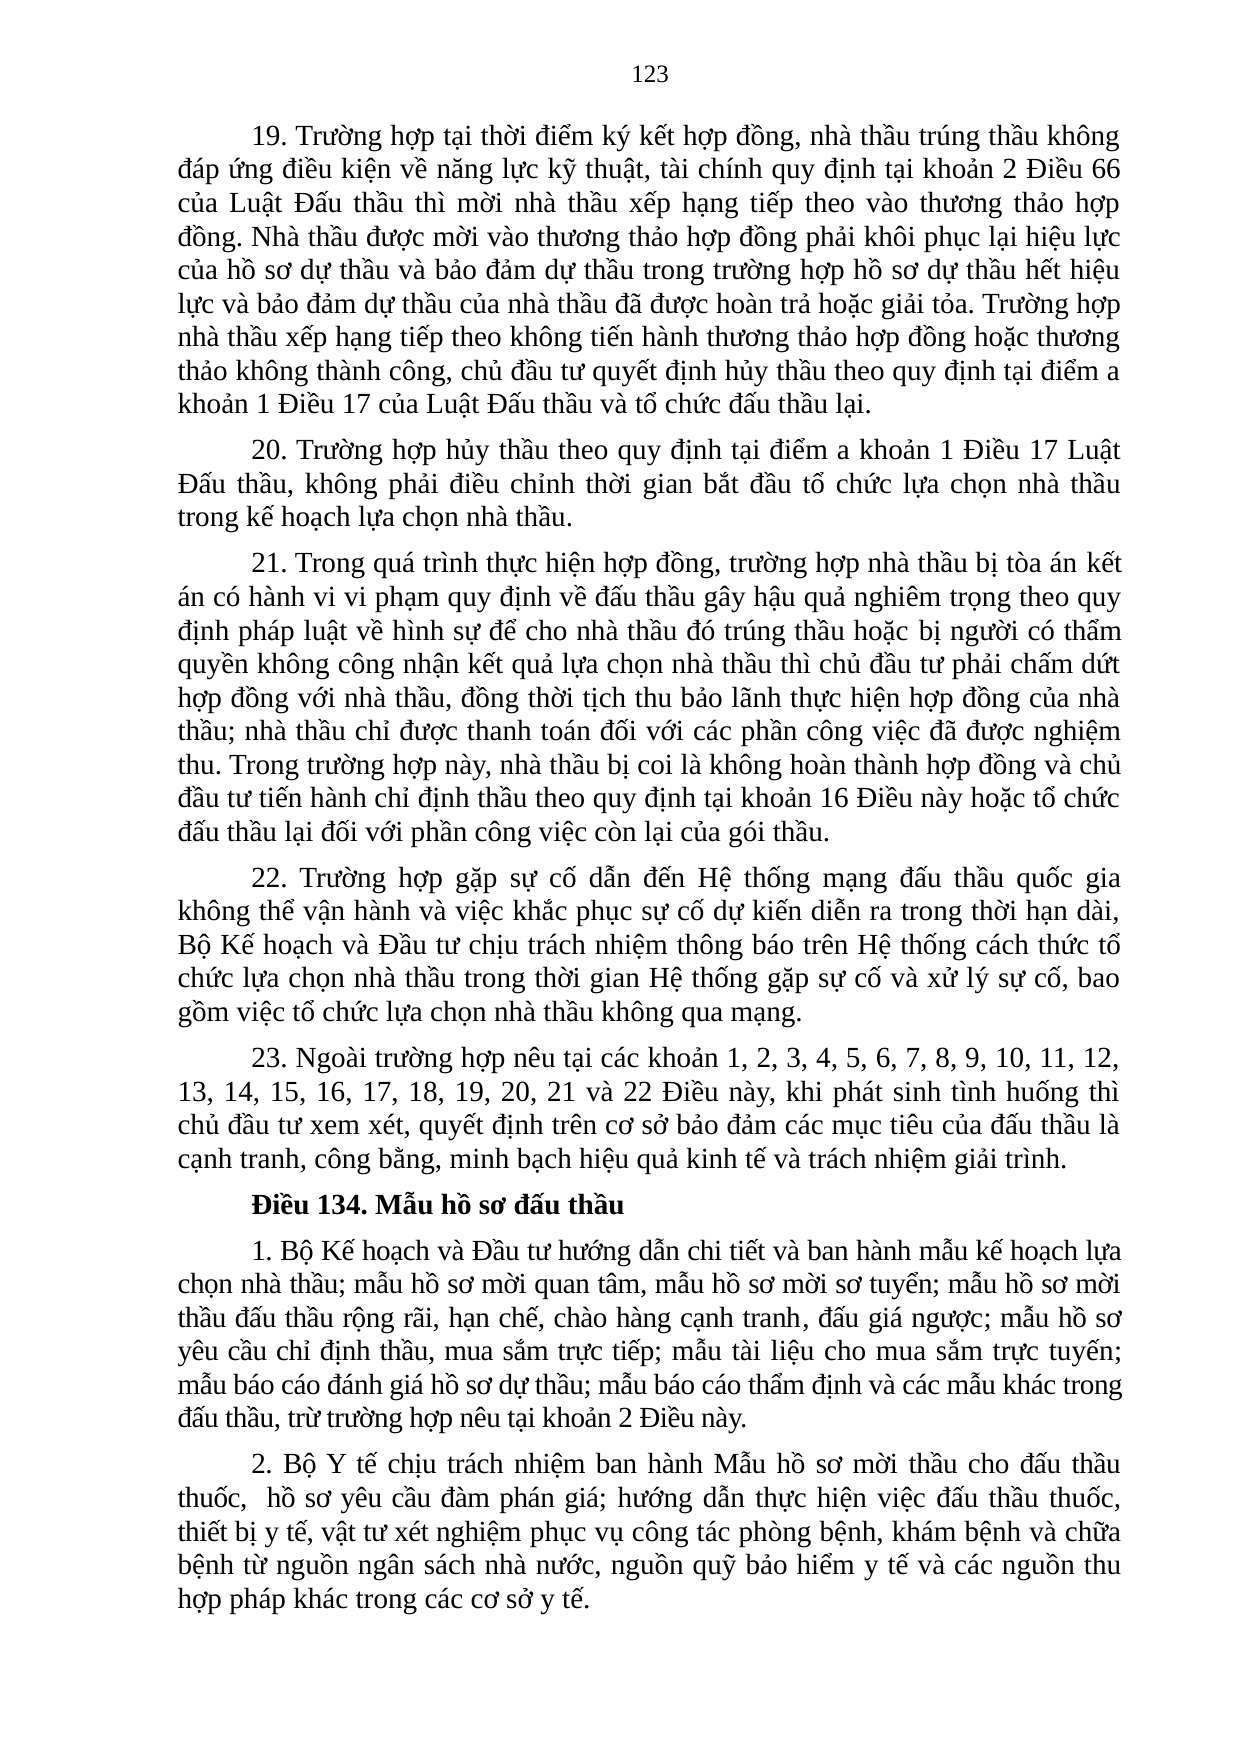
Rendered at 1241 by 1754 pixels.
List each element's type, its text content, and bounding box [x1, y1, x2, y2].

text 21. Trong quá trình thực hiện hợp đồng, trường hợp nhà thầu bị tòa án kết án có hành vi vi phạm quy định về đấu thầu gây hậu quả nghiêm trọng theo quy định pháp luật về hình sự để cho nhà thầu đó trúng thầu hoặc bị người có thẩm quyền không công nhận kết quả lựa chọn nhà thầu thì chủ đầu tư phải chấm dứt hợp đồng với nhà thầu, đồng thời tịch thu bảo lãnh thực hiện hợp đồng của nhà thầu; nhà thầu chỉ được thanh toán đối với các phần công việc đã được nghiệm thu. Trong trường hợp này, nhà thầu bị coi là không hoàn thành hợp đồng và chủ đầu tư tiến hành chỉ định thầu theo quy định tại khoản 16 Điều này hoặc tổ chức đấu thầu lại đối với phần công việc còn lại của gói thầu. [177, 546, 1122, 847]
text 22. Trường hợp gặp sự cố dẫn đến Hệ thống mạng đấu thầu quốc gia không thể vận hành và việc khắc phục sự cố dự kiến diễn ra trong thời hạn dài, Bộ Kế hoạch và Đầu tư chịu trách nhiệm thông báo trên Hệ thống cách thức tổ chức lựa chọn nhà thầu trong thời gian Hệ thống gặp sự cố và xử lý sự cố, bao gồm việc tổ chức lựa chọn nhà thầu không qua mạng. [177, 860, 1122, 1028]
text 20. Trường hợp hủy thầu theo quy định tại điểm a khoản 1 Điều 17 Luật Đấu thầu, không phải điều chỉnh thời gian bắt đầu tổ chức lựa chọn nhà thầu trong kế hoạch lựa chọn nhà thầu. [177, 432, 1122, 533]
text 1. Bộ Kế hoạch và Đầu tư hướng dẫn chi tiết và ban hành mẫu kế hoạch lựa chọn nhà thầu; mẫu hồ sơ mời quan tâm, mẫu hồ sơ mời sơ tuyển; mẫu hồ sơ mời thầu đấu thầu rộng rãi, hạn chế, chào hàng cạnh tranh, đấu giá ngược; mẫu hồ sơ yêu cầu chỉ định thầu, mua sắm trực tiếp; mẫu tài liệu cho mua sắm trực tuyến; mẫu báo cáo đánh giá hồ sơ dự thầu; mẫu báo cáo thẩm định và các mẫu khác trong đấu thầu, trừ trường hợp nêu tại khoản 2 Điều này. [177, 1233, 1122, 1434]
text 23. Ngoài trường hợp nêu tại các khoản 1, 2, 3, 4, 5, 6, 7, 8, 9, 10, 11, 12, 13, 14, 15, 16, 17, 18, 19, 20, 21 và 22 Điều này, khi phát sinh tình huống thì chủ đầu tư xem xét, quyết định trên cơ sở bảo đảm các mục tiêu của đấu thầu là cạnh tranh, công bằng, minh bạch hiệu quả kinh tế và trách nhiệm giải trình. [177, 1040, 1122, 1174]
text 2. Bộ Y tế chịu trách nhiệm ban hành Mẫu hồ sơ mời thầu cho đấu thầu thuốc, hồ sơ yêu cầu đàm phán giá; hướng dẫn thực hiện việc đấu thầu thuốc, thiết bị y tế, vật tư xét nghiệm phục vụ công tác phòng bệnh, khám bệnh và chữa bệnh từ nguồn ngân sách nhà nước, nguồn quỹ bảo hiểm y tế và các nguồn thu hợp pháp khác trong các cơ sở y tế. [177, 1447, 1122, 1614]
text 19. Trường hợp tại thời điểm ký kết hợp đồng, nhà thầu trúng thầu không đáp ứng điều kiện về năng lực kỹ thuật, tài chính quy định tại khoản 2 Điều 66 của Luật Đấu thầu thì mời nhà thầu xếp hạng tiếp theo vào thương thảo hợp đồng. Nhà thầu được mời vào thương thảo hợp đồng phải khôi phục lại hiệu lực của hồ sơ dự thầu và bảo đảm dự thầu trong trường hợp hồ sơ dự thầu hết hiệu lực và bảo đảm dự thầu của nhà thầu đã được hoàn trả hoặc giải tỏa. Trường hợp nhà thầu xếp hạng tiếp theo không tiến hành thương thảo hợp đồng hoặc thương thảo không thành công, chủ đầu tư quyết định hủy thầu theo quy định tại điểm a khoản 1 Điều 17 của Luật Đấu thầu và tổ chức đấu thầu lại. [177, 118, 1122, 420]
text Điều 134. Mẫu hồ sơ đấu thầu [177, 1187, 1122, 1220]
